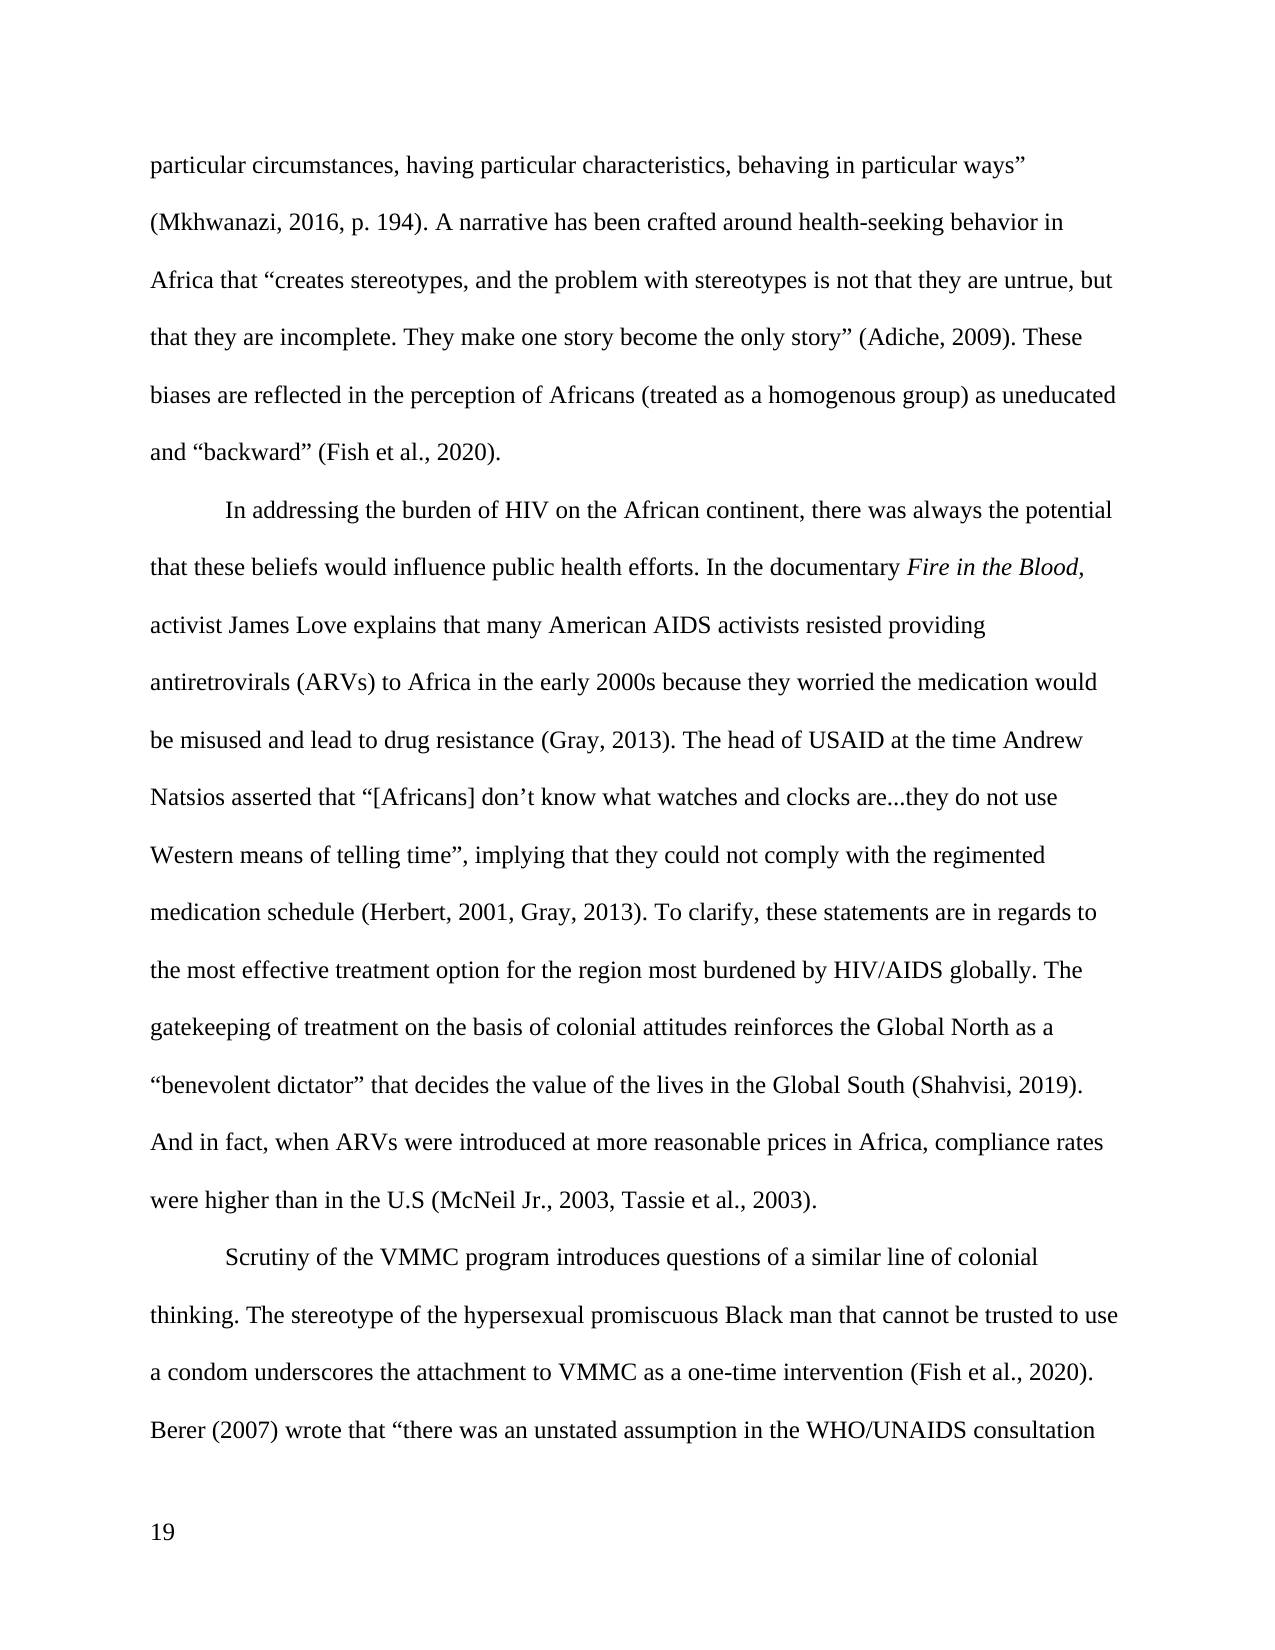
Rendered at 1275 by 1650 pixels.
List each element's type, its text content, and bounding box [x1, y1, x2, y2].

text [150, 1242, 1125, 1444]
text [150, 150, 1125, 466]
text In addressing the burden of HIV on the African continent, there was always the potential that these beliefs would influence public health efforts. In the documentary Fire in the Blood, activist James Love explains that many American AIDS activists resisted providing antiretrovirals (ARVs) to Africa in the early 2000s because they worried the medication would be misused and lead to drug resistance (Gray, 2013). The head of USAID at the time Andrew Natsios asserted that “[Africans] don’t know what watches and clocks are...they do not use Western means of telling time”, implying that they could not comply with the regimented medication schedule (Herbert, 2001, Gray, 2013). To clarify, these statements are in regards to the most effective treatment option for the region most burdened by HIV/AIDS globally. The gatekeeping of treatment on the basis of colonial attitudes reinforces the Global North as a “benevolent dictator” that decides the value of the lives in the Global South (Shahvisi, 2019). And in fact, when ARVs were introduced at more reasonable prices in Africa, compliance rates were higher than in the U.S (McNeil Jr., 2003, Tassie et al., 2003). [150, 495, 1125, 1214]
